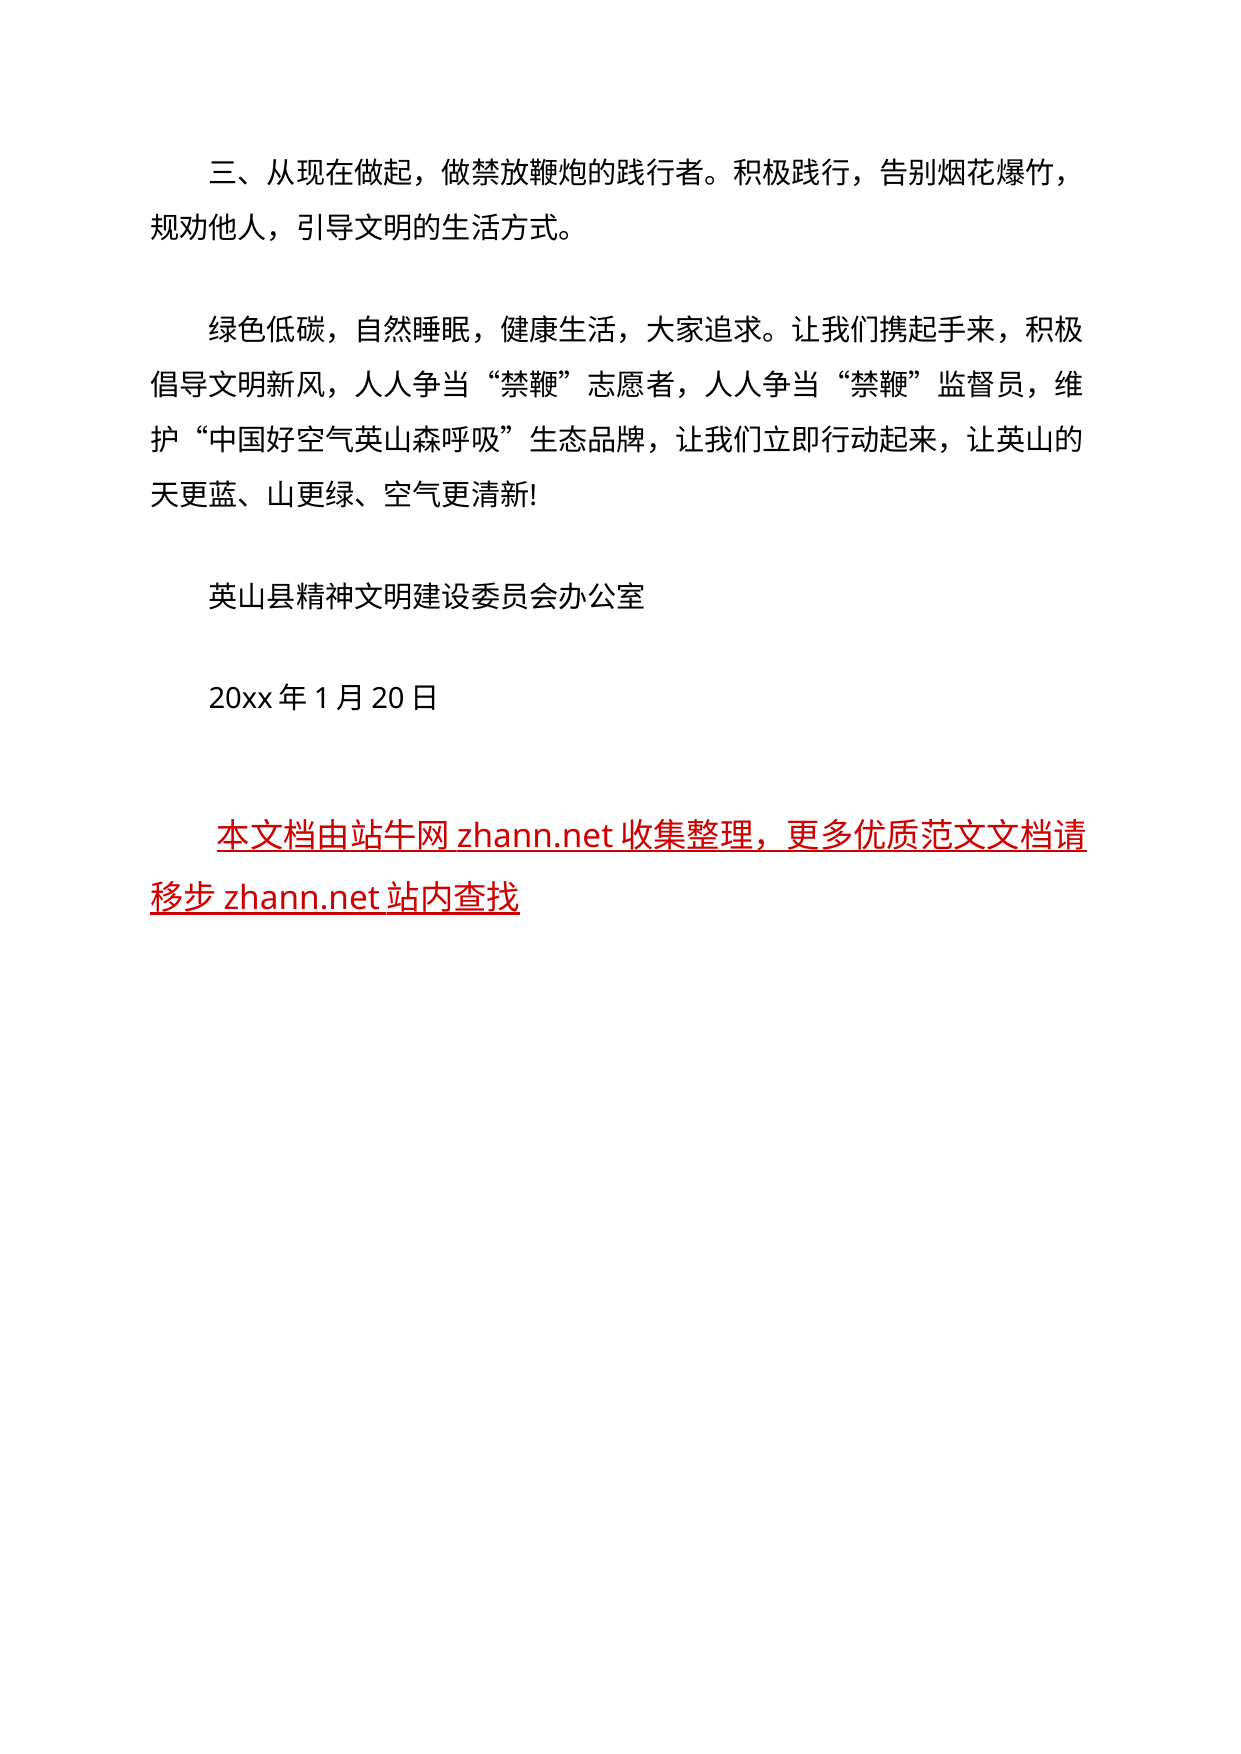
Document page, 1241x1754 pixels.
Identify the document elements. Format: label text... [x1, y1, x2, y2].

text 20xx年1月20日 [150, 675, 1090, 717]
text 英山县精神文明建设委员会办公室 [150, 573, 1090, 616]
text 本文档由站牛网zhann.net收集整理，更多优质范文文档请移步zhann.net站内查找 [150, 808, 1090, 919]
text 三、从现在做起，做禁放鞭炮的践行者。积极践行，告别烟花爆竹，规劝他人，引导文明的生活方式。 [150, 150, 1090, 247]
text 绿色低碳，自然睡眠，健康生活，大家追求。让我们携起手来，积极倡导文明新风，人人争当“禁鞭”志愿者，人人争当“禁鞭”监督员，维护“中国好空气英山森呼吸”生态品牌，让我们立即行动起来，让英山的天更蓝、山更绿、空气更清新! [150, 307, 1090, 514]
